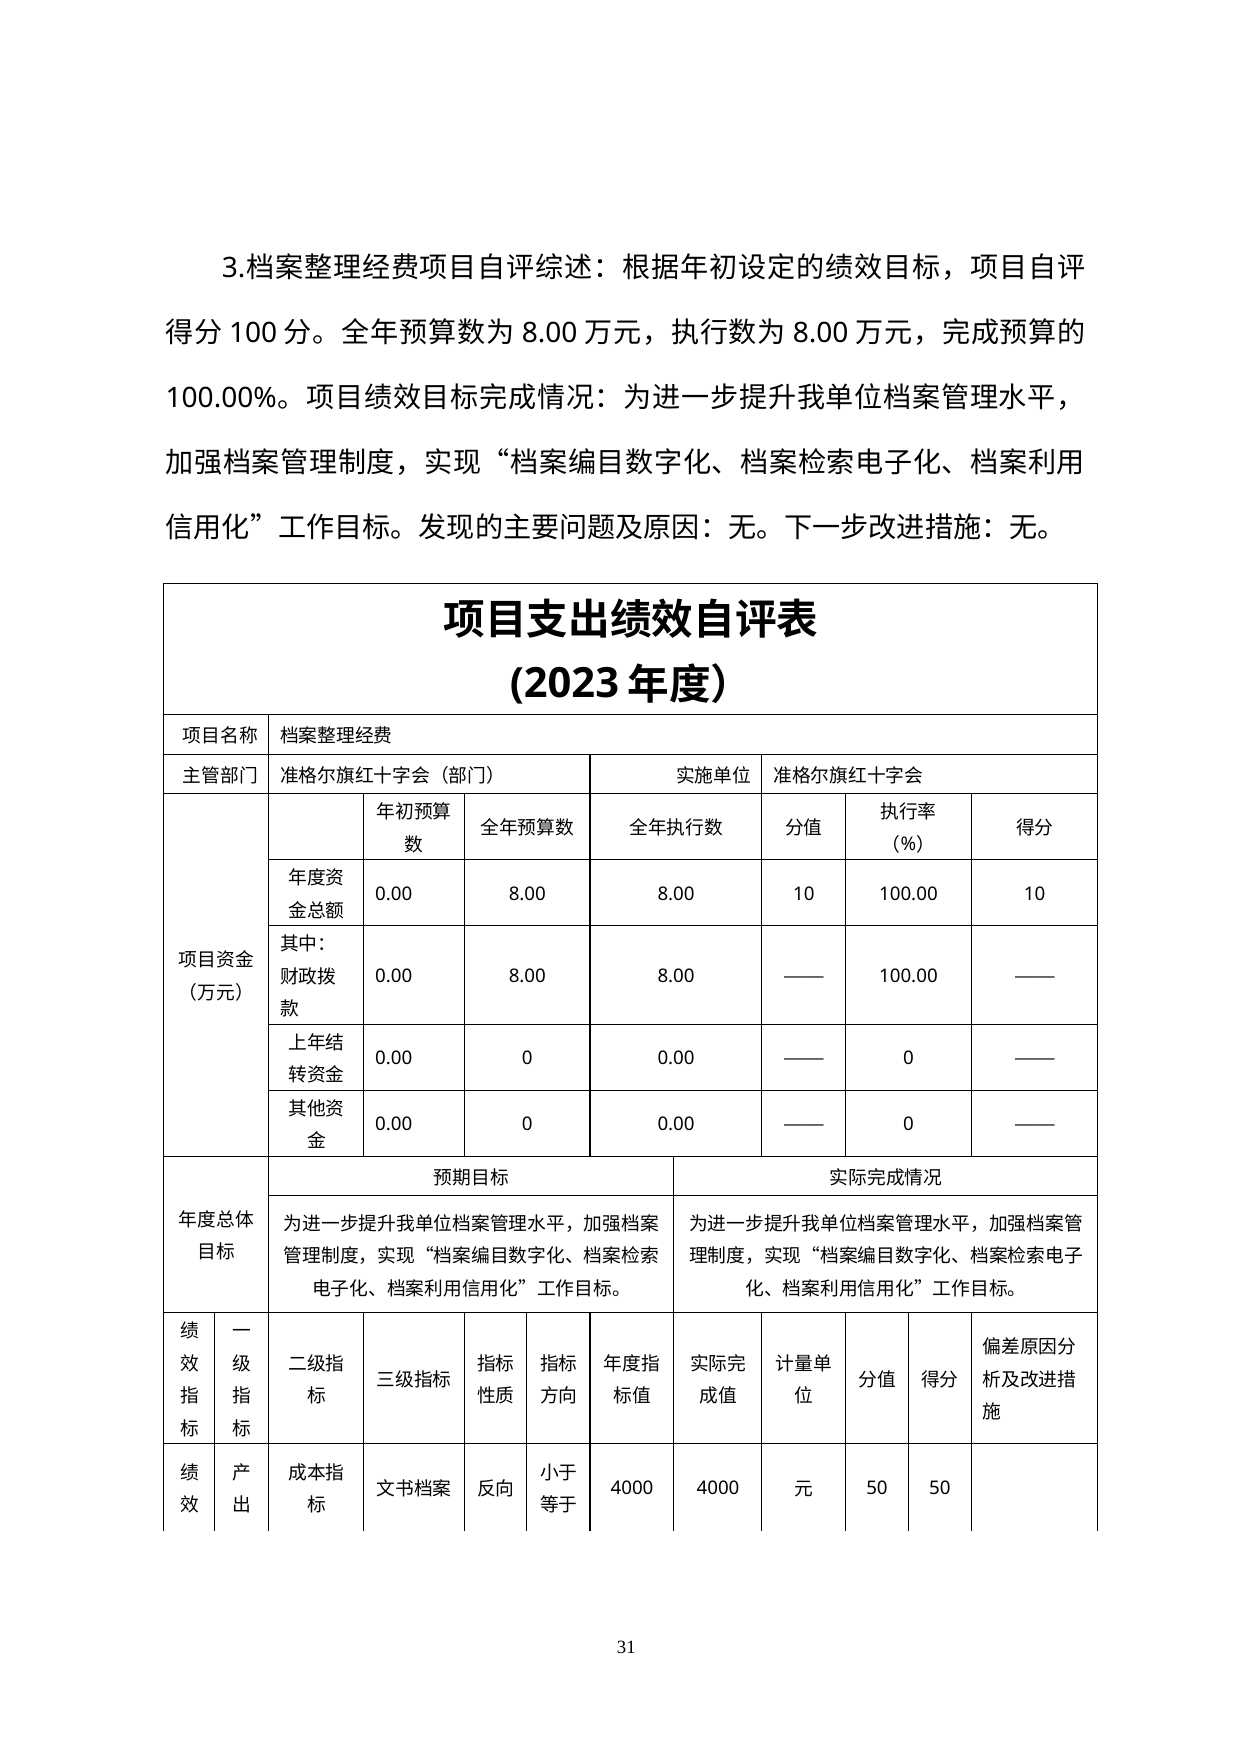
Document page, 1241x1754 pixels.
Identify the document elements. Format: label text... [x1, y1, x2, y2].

table_cell 0.00 [364, 1025, 464, 1090]
table_cell 10 [762, 860, 845, 925]
table_cell 准格尔旗红十字会 [762, 755, 1097, 793]
table_cell 年度指标值 [591, 1313, 673, 1443]
table_cell 文书档案 [364, 1444, 464, 1531]
table_cell 0.00 [591, 1025, 761, 1090]
table_cell 0.00 [364, 926, 464, 1024]
table_cell 0 [465, 1091, 589, 1156]
table_cell 8.00 [591, 926, 761, 1024]
table_cell 偏差原因分析及改进措施 [972, 1313, 1097, 1443]
text 3.档案整理经费项目自评综述：根据年初设定的绩效目标，项目自评得分100分。全年预算数为8.00万元，执行数为8.00万元，完成预算的100.00%。项目绩效目标完成情况：为进一步提升我单位档案管理水平，加强档案管理制度，实现“档案编目数字化、档案检索电子化、档案利用信用化”工作目标。发现的主要问题及原因：无。下一步改进措施：无。 [165, 233, 1087, 558]
table_cell 10 [972, 860, 1097, 925]
table_cell 上年结转资金 [269, 1025, 363, 1090]
table_cell 准格尔旗红十字会（部门） [269, 755, 589, 793]
table_cell 50 [909, 1444, 971, 1531]
table_cell 得分 [909, 1313, 971, 1443]
table_cell 8.00 [591, 860, 761, 925]
table_cell [269, 794, 363, 859]
table_cell 产出指标 [215, 1444, 268, 1531]
table_cell 8.00 [465, 926, 589, 1024]
table_cell —— [972, 926, 1097, 1024]
table_cell 成本指标 [269, 1444, 363, 1531]
table_cell 100.00 [846, 860, 971, 925]
table_cell 其他资金 [269, 1091, 363, 1156]
table_cell 全年预算数 [465, 794, 589, 859]
table_cell 0 [846, 1025, 971, 1090]
table_cell 50 [846, 1444, 908, 1531]
table_cell 小于等于 [527, 1444, 589, 1531]
table_cell 三级指标 [364, 1313, 464, 1443]
table_cell —— [762, 926, 845, 1024]
table_cell —— [762, 1091, 845, 1156]
table_cell 年度资金总额 [269, 860, 363, 925]
table_cell [972, 1444, 1097, 1531]
table_cell 实际完成情况 [674, 1157, 1097, 1195]
table_header 项目支出绩效自评表 (2023年度） [164, 584, 1097, 714]
table_cell 全年执行数 [591, 794, 761, 859]
table_cell 绩效指标 [164, 1444, 214, 1531]
table_cell 为进一步提升我单位档案管理水平，加强档案管理制度，实现“档案编目数字化、档案检索电子化、档案利用信用化”工作目标。 [674, 1196, 1097, 1312]
table_cell 0 [846, 1091, 971, 1156]
table_cell 0.00 [364, 1091, 464, 1156]
table_cell 为进一步提升我单位档案管理水平，加强档案管理制度，实现“档案编目数字化、档案检索电子化、档案利用信用化”工作目标。 [269, 1196, 673, 1312]
table_cell 得分 [972, 794, 1097, 859]
table_cell 4000 [591, 1444, 673, 1531]
table_cell —— [972, 1025, 1097, 1090]
table_cell 年初预算数 [364, 794, 464, 859]
table_cell 指标性质 [465, 1313, 526, 1443]
table_cell 执行率（%） [846, 794, 971, 859]
table_cell 项目资金 （万元） [164, 794, 268, 1156]
table_cell 主管部门 [164, 755, 268, 793]
table_cell 指标方向 [527, 1313, 589, 1443]
table_cell 其中：财政拨款 [269, 926, 363, 1024]
table_cell 档案整理经费 [269, 715, 1097, 753]
table_cell 元 [762, 1444, 845, 1531]
table_cell 反向 [465, 1444, 526, 1531]
table_cell —— [972, 1091, 1097, 1156]
table_cell —— [762, 1025, 845, 1090]
table_cell 预期目标 [269, 1157, 673, 1195]
table_cell 年度总体目标 [164, 1157, 268, 1312]
table_cell 0.00 [364, 860, 464, 925]
table_cell 实际完成值 [674, 1313, 761, 1443]
table_cell 二级指标 [269, 1313, 363, 1443]
table_cell 实施单位 [591, 755, 761, 793]
table_cell 0.00 [591, 1091, 761, 1156]
table_cell 绩效指标 [164, 1313, 214, 1443]
table_cell 0 [465, 1025, 589, 1090]
table_cell 4000 [674, 1444, 761, 1531]
table_cell 8.00 [465, 860, 589, 925]
table_cell 分值 [846, 1313, 908, 1443]
table_cell 项目名称 [164, 715, 268, 753]
table_cell 一级指标 [215, 1313, 268, 1443]
table_cell 分值 [762, 794, 845, 859]
table_cell 100.00 [846, 926, 971, 1024]
table_cell 计量单位 [762, 1313, 845, 1443]
